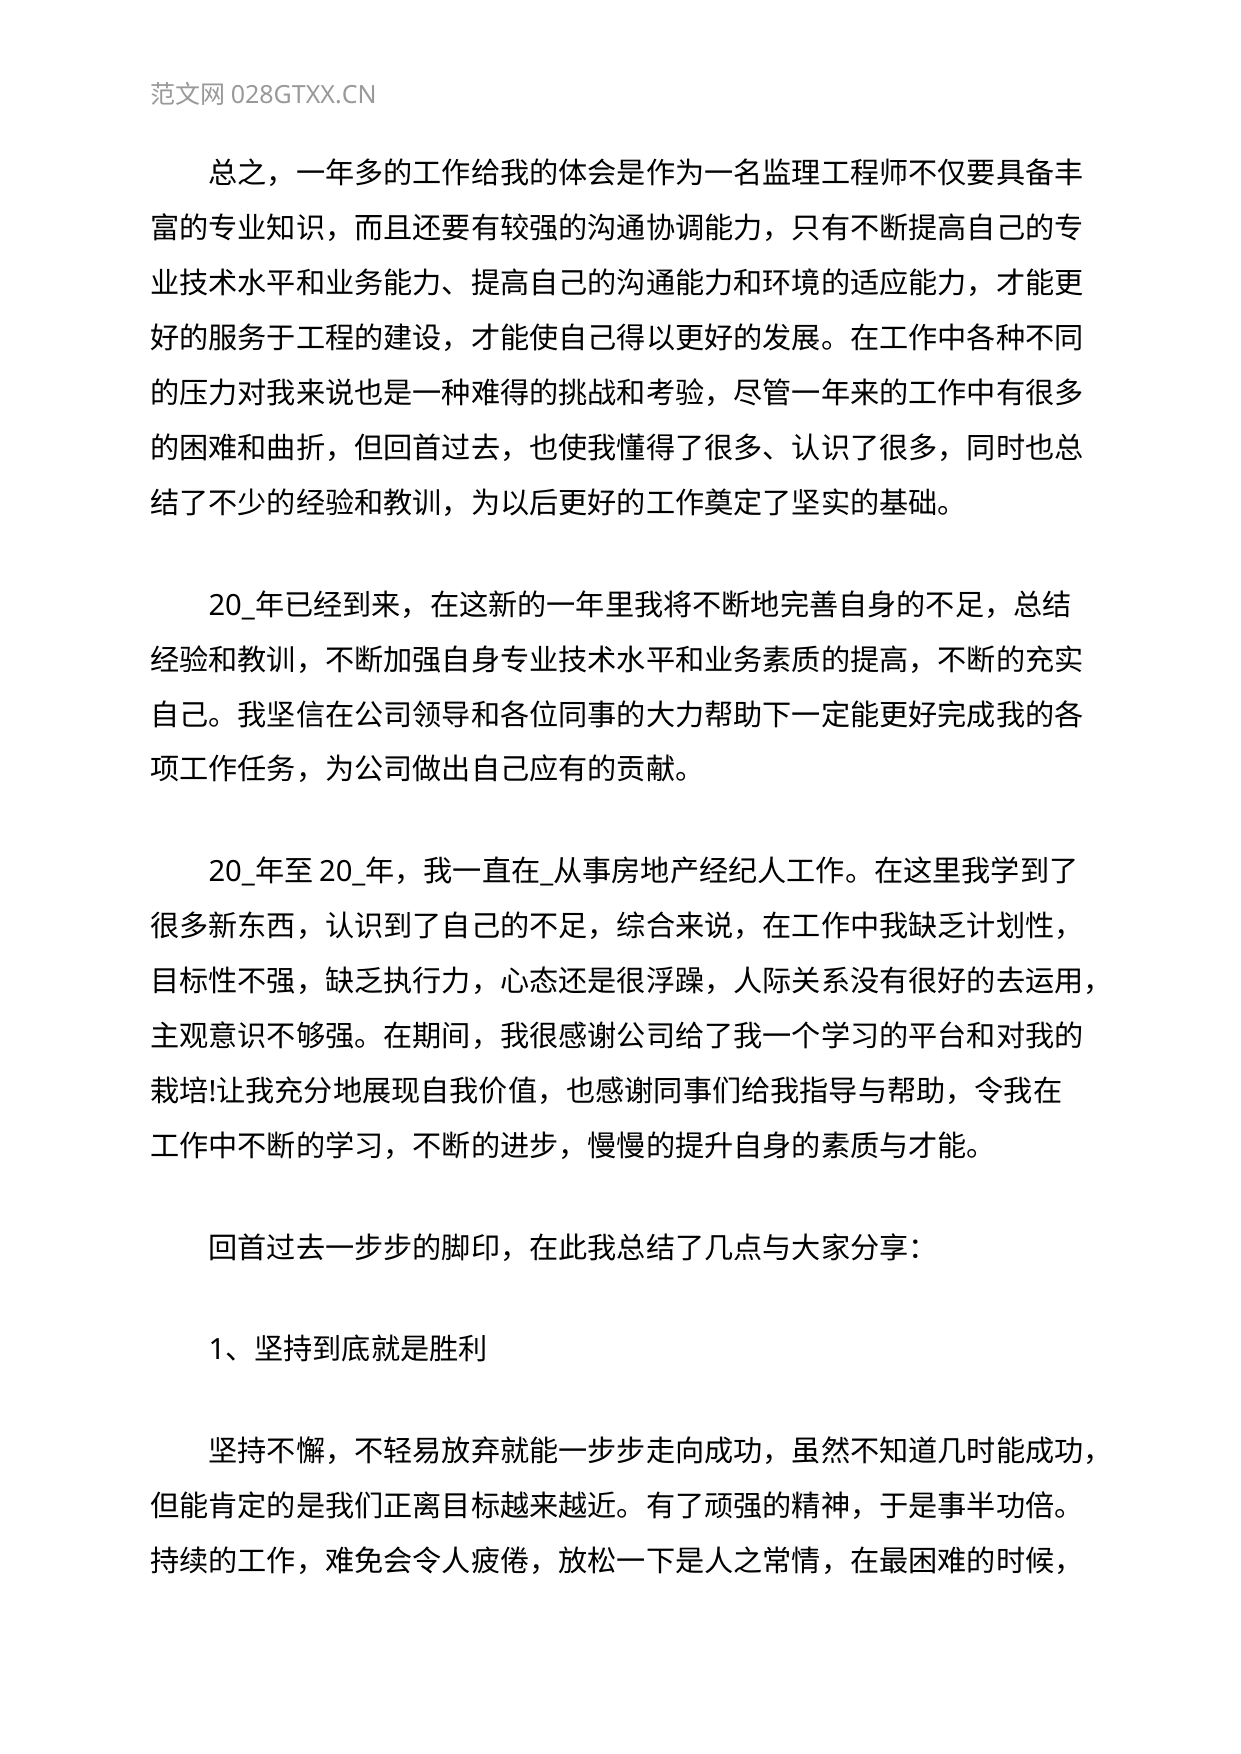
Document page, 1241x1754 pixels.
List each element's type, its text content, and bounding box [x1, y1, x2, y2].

text 20_年已经到来，在这新的一年里我将不断地完善自身的不足，总结经验和教训，不断加强自身专业技术水平和业务素质的提高，不断的充实自己。我坚信在公司领导和各位同事的大力帮助下一定能更好完成我的各项工作任务，为公司做出自己应有的贡献。 [150, 581, 1090, 788]
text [150, 1428, 1090, 1580]
text 1、坚持到底就是胜利 [150, 1326, 1090, 1368]
text 20_年至20_年，我一直在_从事房地产经纪人工作。在这里我学到了很多新东西，认识到了自己的不足，综合来说，在工作中我缺乏计划性，目标性不强，缺乏执行力，心态还是很浮躁，人际关系没有很好的去运用，主观意识不够强。在期间，我很感谢公司给了我一个学习的平台和对我的栽培!让我充分地展现自我价值，也感谢同事们给我指导与帮助，令我在工作中不断的学习，不断的进步，慢慢的提升自身的素质与才能。 [150, 848, 1090, 1165]
text 总之，一年多的工作给我的体会是作为一名监理工程师不仅要具备丰富的专业知识，而且还要有较强的沟通协调能力，只有不断提高自己的专业技术水平和业务能力、提高自己的沟通能力和环境的适应能力，才能更好的服务于工程的建设，才能使自己得以更好的发展。在工作中各种不同的压力对我来说也是一种难得的挑战和考验，尽管一年来的工作中有很多的困难和曲折，但回首过去，也使我懂得了很多、认识了很多，同时也总结了不少的经验和教训，为以后更好的工作奠定了坚实的基础。 [150, 150, 1090, 522]
text 回首过去一步步的脚印，在此我总结了几点与大家分享： [150, 1224, 1090, 1266]
